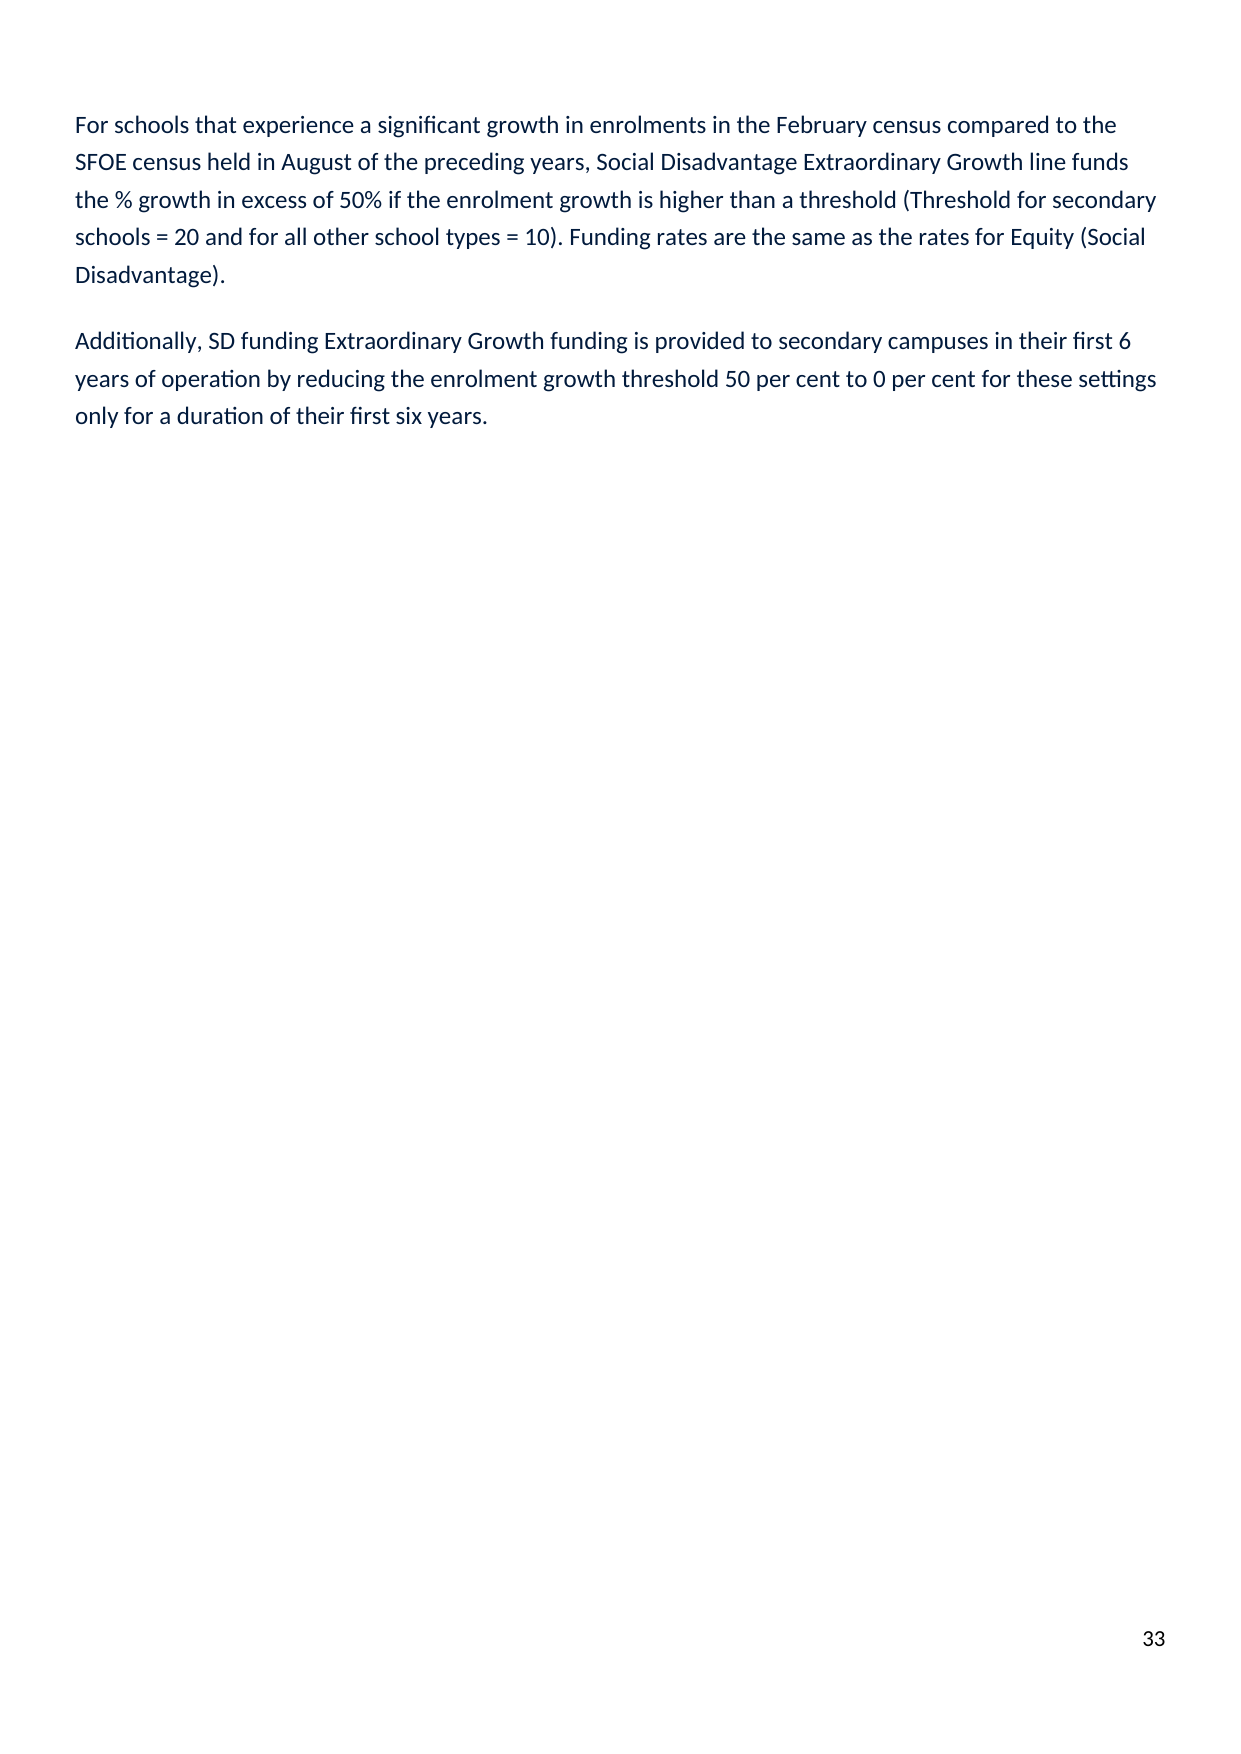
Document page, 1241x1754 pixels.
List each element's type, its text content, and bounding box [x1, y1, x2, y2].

text Additionally, SD funding Extraordinary Growth funding is provided to secondary campuses in their first 6 years of operation by reducing the enrolment growth threshold 50 per cent to 0 per cent for these settings only for a duration of their first six years. [75, 318, 1165, 431]
text For schools that experience a significant growth in enrolments in the February census compared to the SFOE census held in August of the preceding years, Social Disadvantage Extraordinary Growth line funds the % growth in excess of 50% if the enrolment growth is higher than a threshold (Threshold for secondary schools = 20 and for all other school types = 10). Funding rates are the same as the rates for Equity (Social Disadvantage). [75, 102, 1165, 289]
